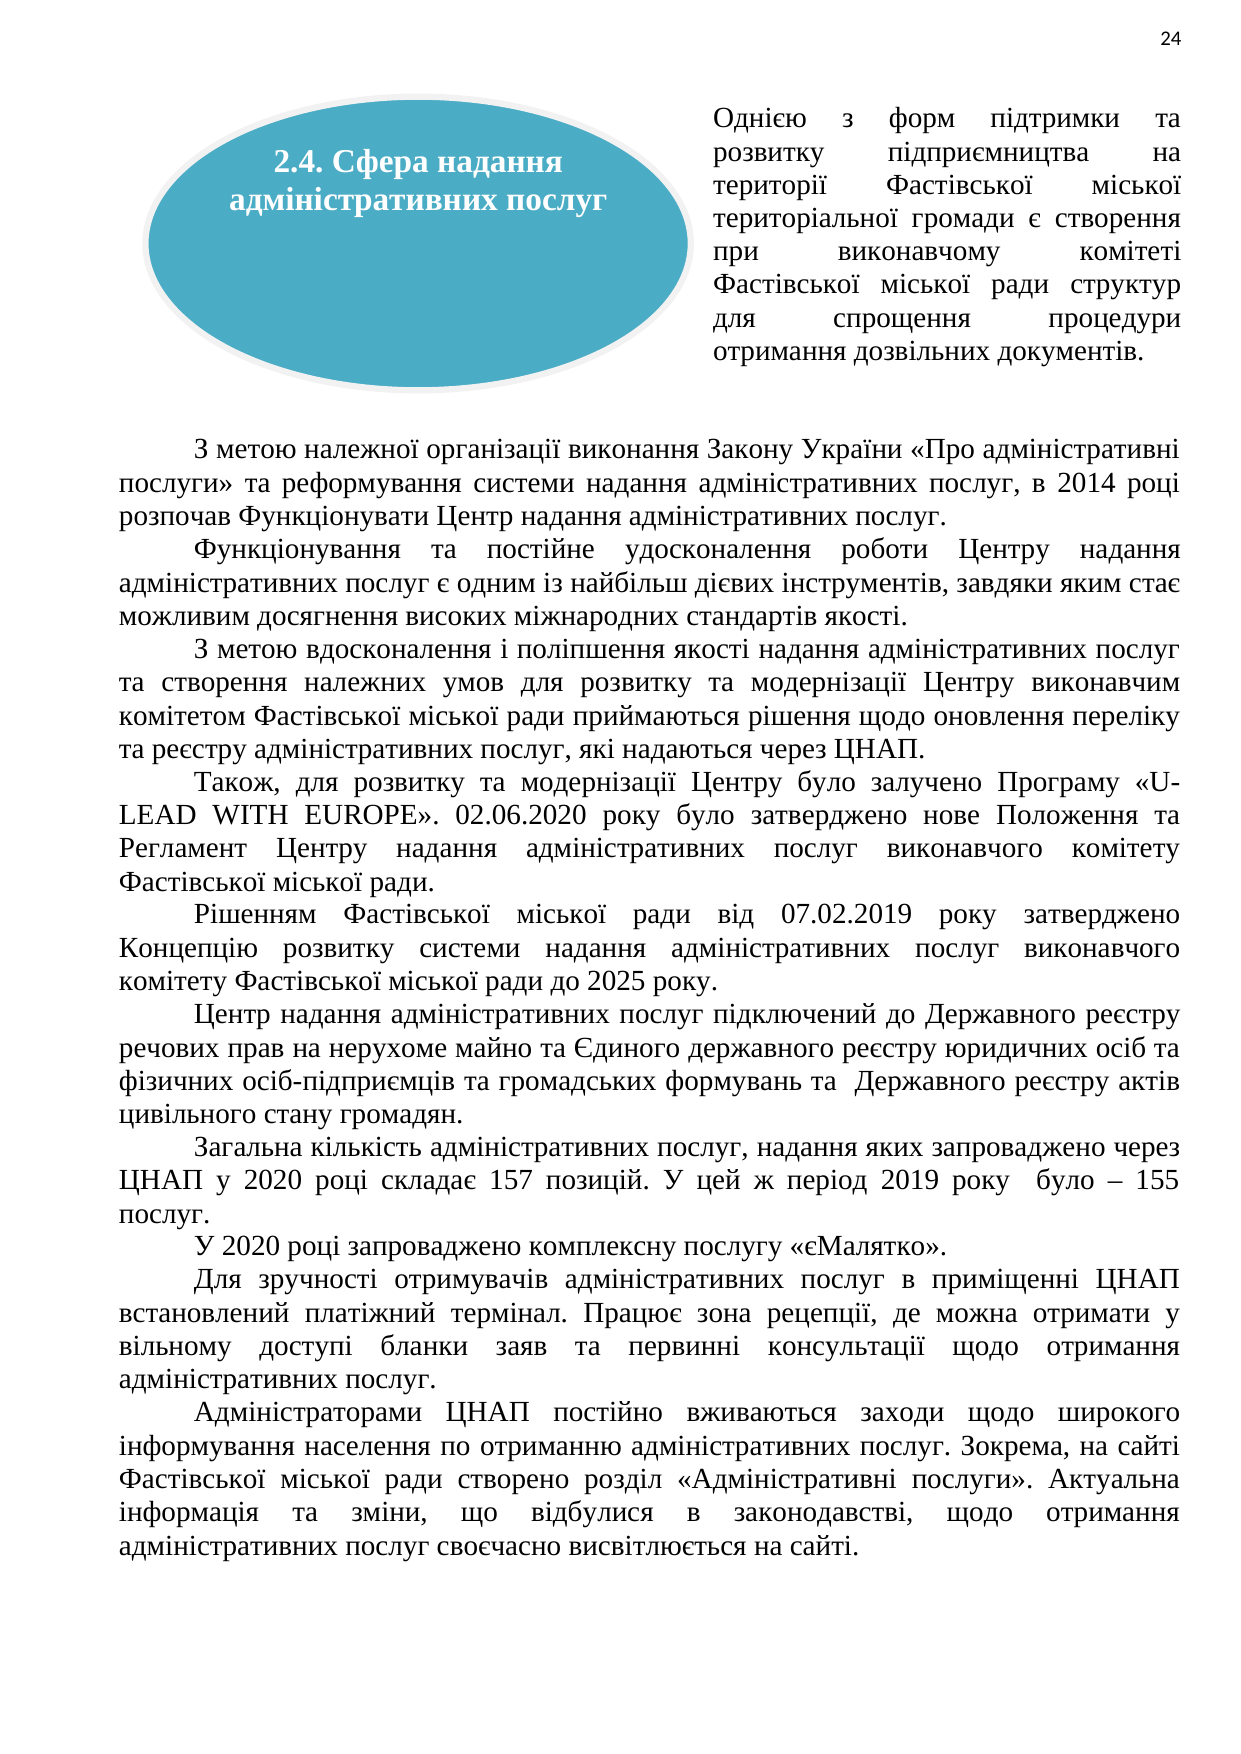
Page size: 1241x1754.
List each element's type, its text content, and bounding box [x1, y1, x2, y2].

text У 2020 році запроваджено комплексну послугу «єМалятко». [119, 1229, 1181, 1262]
text З метою належної організації виконання Закону України «Про адміністративні послуги» та реформування системи надання адміністративних послуг, в 2014 році розпочав Функціонувати Центр надання адміністративних послуг. [119, 432, 1181, 532]
text Функціонування та постійне удосконалення роботи Центру надання адміністративних послуг є одним із найбільш дієвих інструментів, завдяки яким стає можливим досягнення високих міжнародних стандартів якості. [119, 532, 1181, 632]
text Центр надання адміністративних послуг підключений до Державного реєстру речових прав на нерухоме майно та Єдиного державного реєстру юридичних осіб та фізичних осіб-підприємців та громадських формувань та Державного реєстру актів цивільного стану громадян. [119, 997, 1181, 1130]
text Однією з форм підтримки та розвитку підприємництва на території Фастівської міської територіальної громади є створення при виконавчому комітеті Фастівської міської ради структур для спрощення процедури отримання дозвільних документів. [510, 101, 1181, 367]
text З метою вдосконалення і поліпшення якості надання адміністративних послуг та створення належних умов для розвитку та модернізації Центру виконавчим комітетом Фастівської міської ради приймаються рішення щодо оновлення переліку та реєстру адміністративних послуг, які надаються через ЦНАП. [119, 632, 1181, 764]
text Для зручності отримувачів адміністративних послуг в приміщенні ЦНАП встановлений платіжний термінал. Працює зона рецепції, де можна отримати у вільному доступі бланки заяв та первинні консультації щодо отримання адміністративних послуг. [119, 1262, 1181, 1395]
text Загальна кількість адміністративних послуг, надання яких запроваджено через ЦНАП у 2020 році складає 157 позицій. У цей ж період 2019 року було – 155 послуг. [119, 1130, 1181, 1229]
text Також, для розвитку та модернізації Центру було залучено Програму «U-LEAD WITH EUROPE». 02.06.2020 року було затверджено нове Положення та Регламент Центру надання адміністративних послуг виконавчого комітету Фастівської міської ради. [119, 764, 1181, 897]
text Однією з форм підтримки та розвитку підприємництва на території Фастівської міської територіальної громади є створення при виконавчому комітеті Фастівської міської ради структур для спрощення процедури отримання дозвільних документів. [119, 101, 326, 367]
text Рішенням Фастівської міської ради від 07.02.2019 року затверджено Концепцію розвитку системи надання адміністративних послуг виконавчого комітету Фастівської міської ради до 2025 року. [119, 897, 1181, 997]
text Адміністраторами ЦНАП постійно вживаються заходи щодо широкого інформування населення по отриманню адміністративних послуг. Зокрема, на сайті Фастівської міської ради створено розділ «Адміністративні послуги». Актуальна інформація та зміни, що відбулися в законодавстві, щодо отримання адміністративних послуг своєчасно висвітлюється на сайті. [119, 1395, 1181, 1561]
